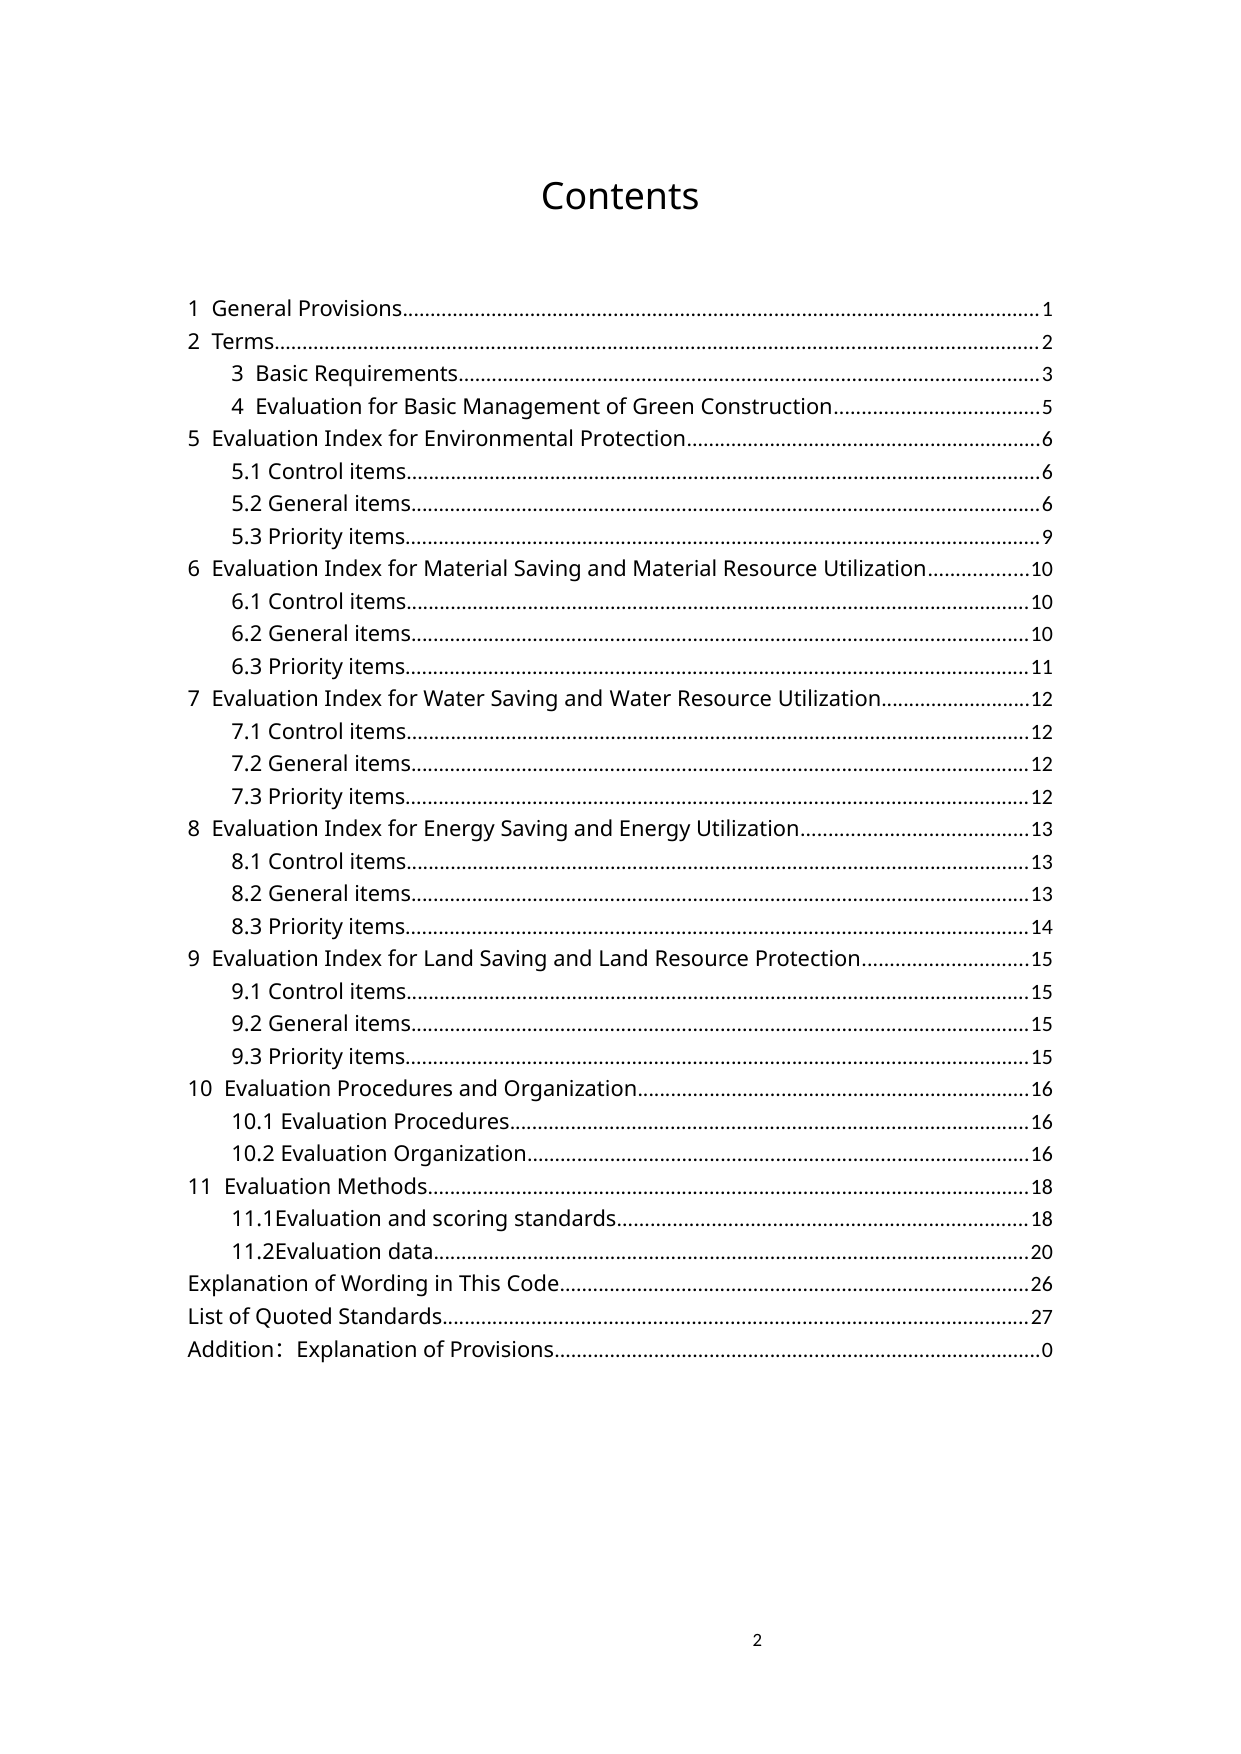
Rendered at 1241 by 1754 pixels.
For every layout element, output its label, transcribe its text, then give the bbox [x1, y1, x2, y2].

text Contents [187, 162, 1053, 227]
text 6.2 General items 10 [231, 617, 1053, 649]
text 9 Evaluation Index for Land Saving and Land Resource Protection 15 [187, 942, 1053, 974]
text 7 Evaluation Index for Water Saving and Water Resource Utilization 12 [187, 682, 1053, 714]
text 10.1 Evaluation Procedures 16 [231, 1104, 1053, 1137]
text 3 Basic Requirements 3 [231, 357, 1053, 389]
text 6.1 Control items 10 [231, 584, 1053, 617]
text 8.2 General items 13 [231, 877, 1053, 909]
text 10 Evaluation Procedures and Organization 16 [187, 1072, 1053, 1104]
text 4 Evaluation for Basic Management of Green Construction 5 [231, 389, 1053, 422]
text 8 Evaluation Index for Energy Saving and Energy Utilization 13 [187, 812, 1053, 844]
text 7.1 Control items 12 [231, 714, 1053, 747]
text 5 Evaluation Index for Environmental Protection 6 [187, 422, 1053, 454]
text 6.3 Priority items 11 [231, 649, 1053, 682]
text List of Quoted Standards 27 [187, 1299, 1053, 1332]
text 9.2 General items 15 [231, 1007, 1053, 1039]
text 10.2 Evaluation Organization 16 [231, 1137, 1053, 1169]
text 5.2 General items 6 [231, 487, 1053, 519]
text 7.2 General items 12 [231, 747, 1053, 779]
text 9.1 Control items 15 [231, 974, 1053, 1007]
text 6 Evaluation Index for Material Saving and Material Resource Utilization 10 [187, 552, 1053, 584]
text 2 Terms 2 [187, 324, 1053, 357]
text 8.3 Priority items 14 [231, 909, 1053, 942]
text 5.3 Priority items 9 [231, 519, 1053, 552]
text 1 General Provisions 1 [187, 292, 1053, 324]
text 11 Evaluation Methods 18 [187, 1169, 1053, 1202]
text 11.1Evaluation and scoring standards 18 [231, 1202, 1053, 1234]
text 9.3 Priority items 15 [231, 1039, 1053, 1072]
text Explanation of Wording in This Code 26 [187, 1267, 1053, 1299]
text 7.3 Priority items 12 [231, 779, 1053, 812]
text 5.1 Control items 6 [231, 454, 1053, 487]
text 11.2Evaluation data 20 [231, 1234, 1053, 1267]
text Addition：Explanation of Provisions 0 [187, 1332, 1053, 1364]
text 8.1 Control items 13 [231, 844, 1053, 877]
